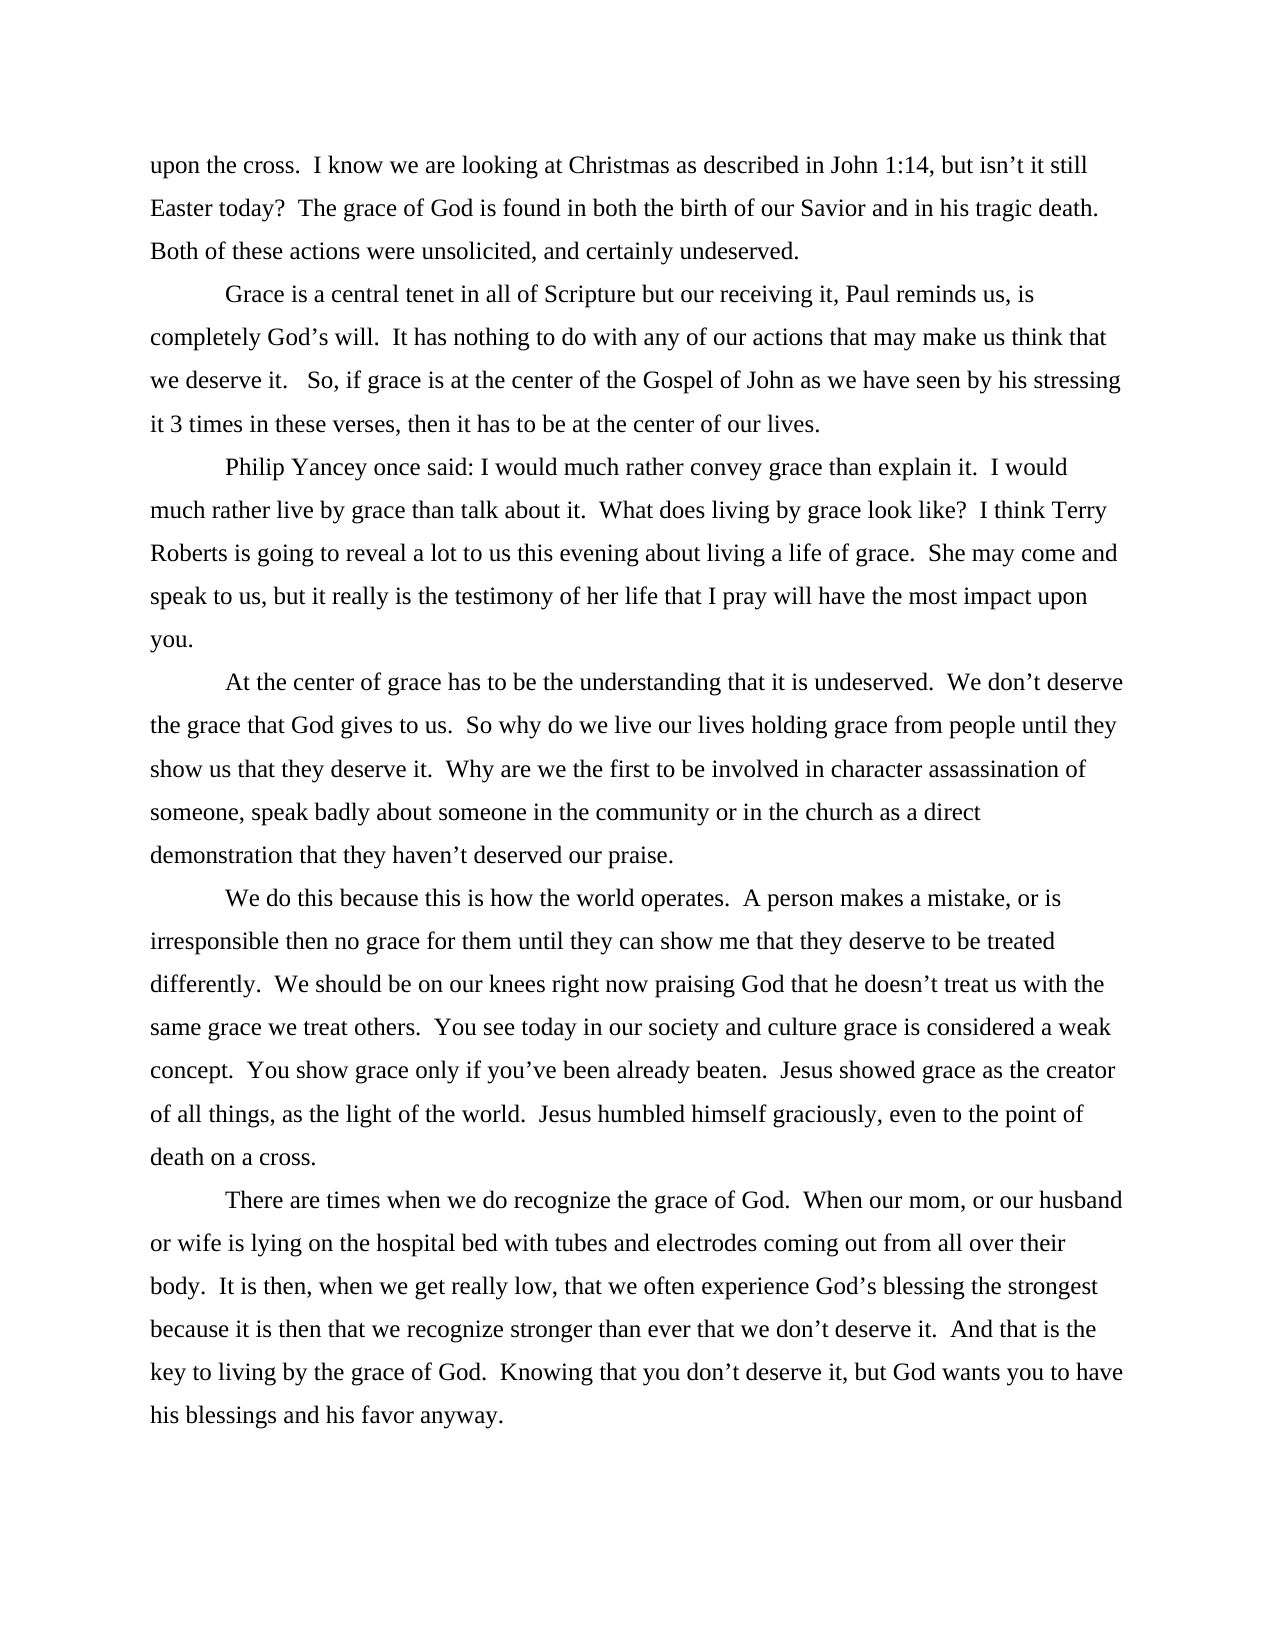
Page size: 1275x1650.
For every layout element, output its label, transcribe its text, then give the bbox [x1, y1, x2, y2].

text We do this because this is how the world operates. A person makes a mistake, or is irresponsible then no grace for them until they can show me that they deserve to be treated differently. We should be on our knees right now praising God that he doesn’t treat us with the same grace we treat others. You see today in our society and culture grace is considered a weak concept. You show grace only if you’ve been already beaten. Jesus showed grace as the creator of all things, as the light of the world. Jesus humbled himself graciously, even to the point of death on a cross. [150, 883, 1125, 1171]
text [150, 150, 1125, 265]
text Grace is a central tenet in all of Scripture but our receiving it, Paul reminds us, is completely God’s will. It has nothing to do with any of our actions that may make us think that we deserve it. So, if grace is at the center of the Gospel of John as we have seen by his stressing it 3 times in these verses, then it has to be at the center of our lives. [150, 279, 1125, 437]
text Philip Yancey once said: I would much rather convey grace than explain it. I would much rather live by grace than talk about it. What does living by grace look like? I think Terry Roberts is going to reveal a lot to us this evening about living a life of grace. She may come and speak to us, but it really is the testimony of her life that I pray will have the most impact upon you. [150, 452, 1125, 653]
text There are times when we do recognize the grace of God. When our mom, or our husband or wife is lying on the hospital bed with tubes and electrodes coming out from all over their body. It is then, when we get really low, that we often experience God’s blessing the strongest because it is then that we recognize stronger than ever that we don’t deserve it. And that is the key to living by the grace of God. Knowing that you don’t deserve it, but God wants you to have his blessings and his favor anyway. [150, 1185, 1125, 1429]
text At the center of grace has to be the understanding that it is undeserved. We don’t deserve the grace that God gives to us. So why do we live our lives holding grace from people until they show us that they deserve it. Why are we the first to be involved in character assassination of someone, speak badly about someone in the community or in the church as a direct demonstration that they haven’t deserved our praise. [150, 667, 1125, 869]
